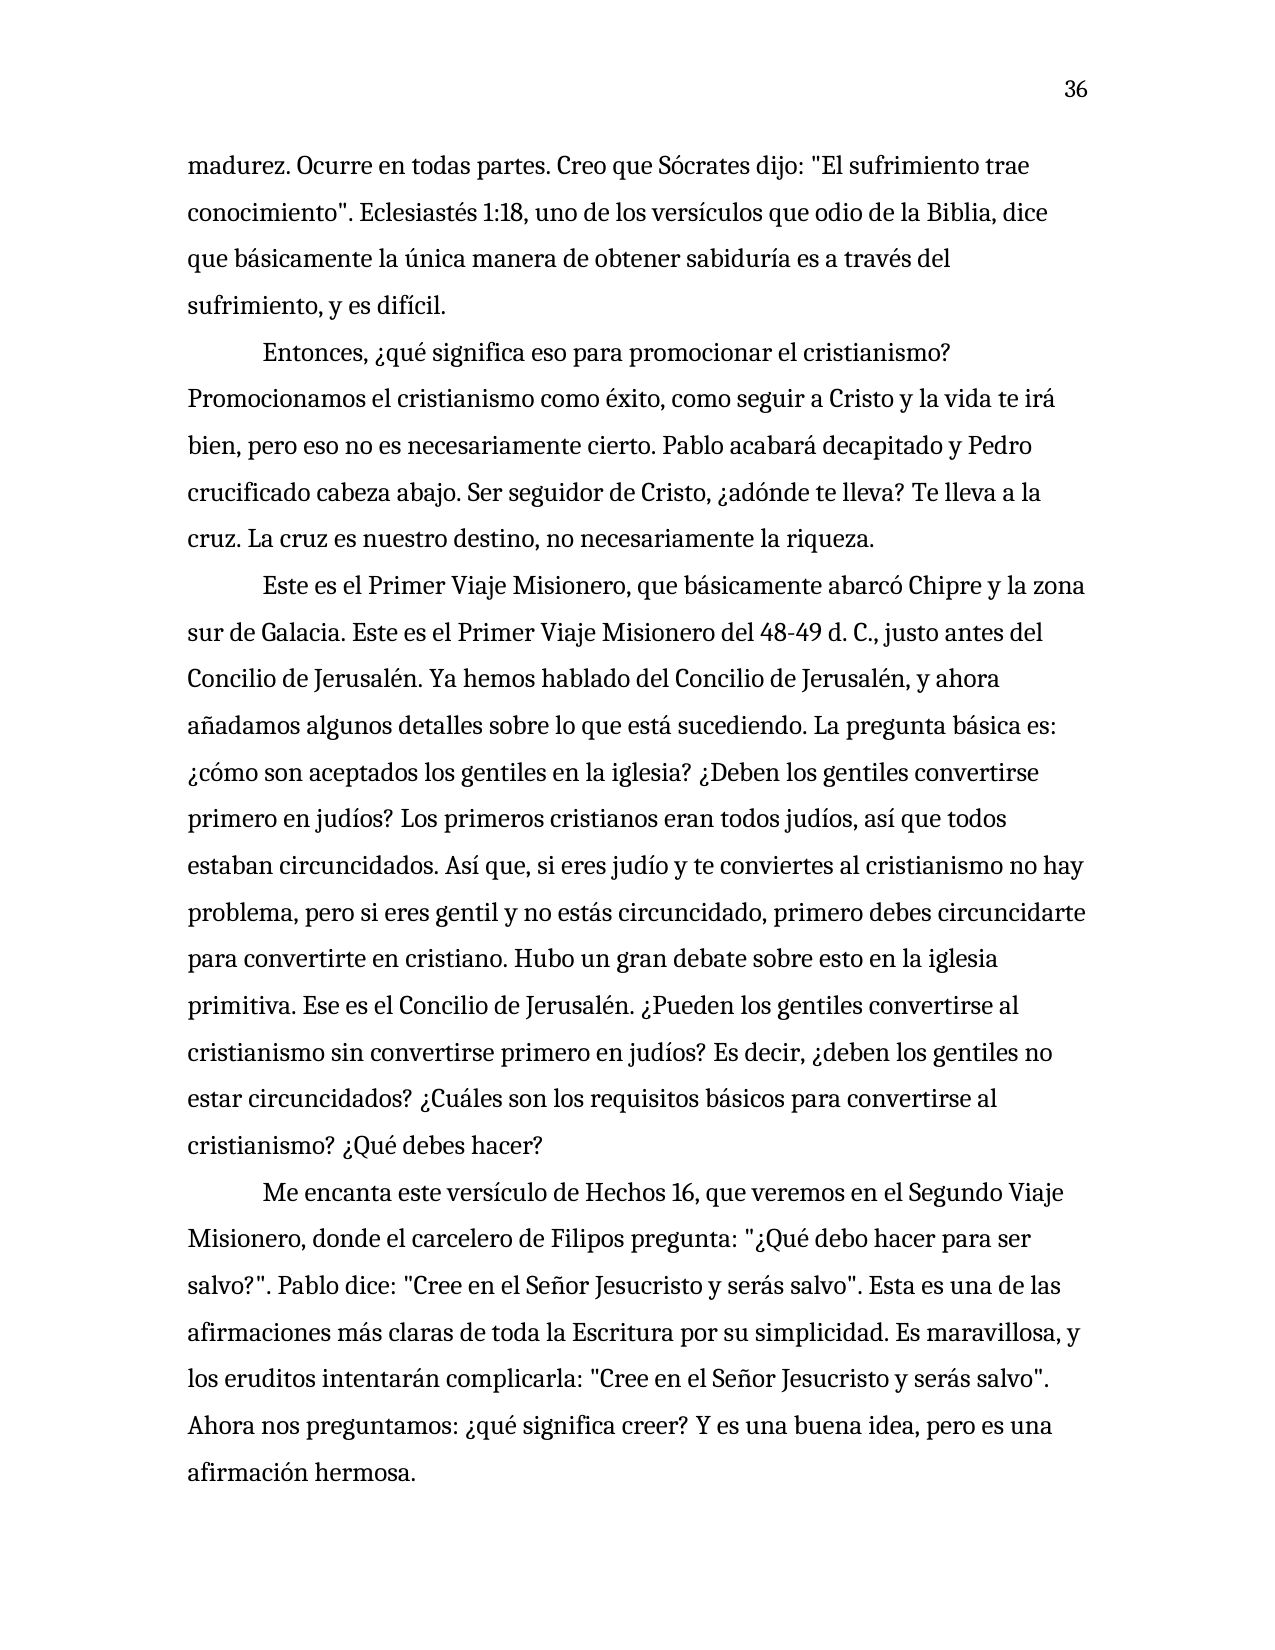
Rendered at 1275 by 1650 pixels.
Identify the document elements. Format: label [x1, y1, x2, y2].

text [187, 150, 1087, 554]
text [187, 570, 1087, 1488]
